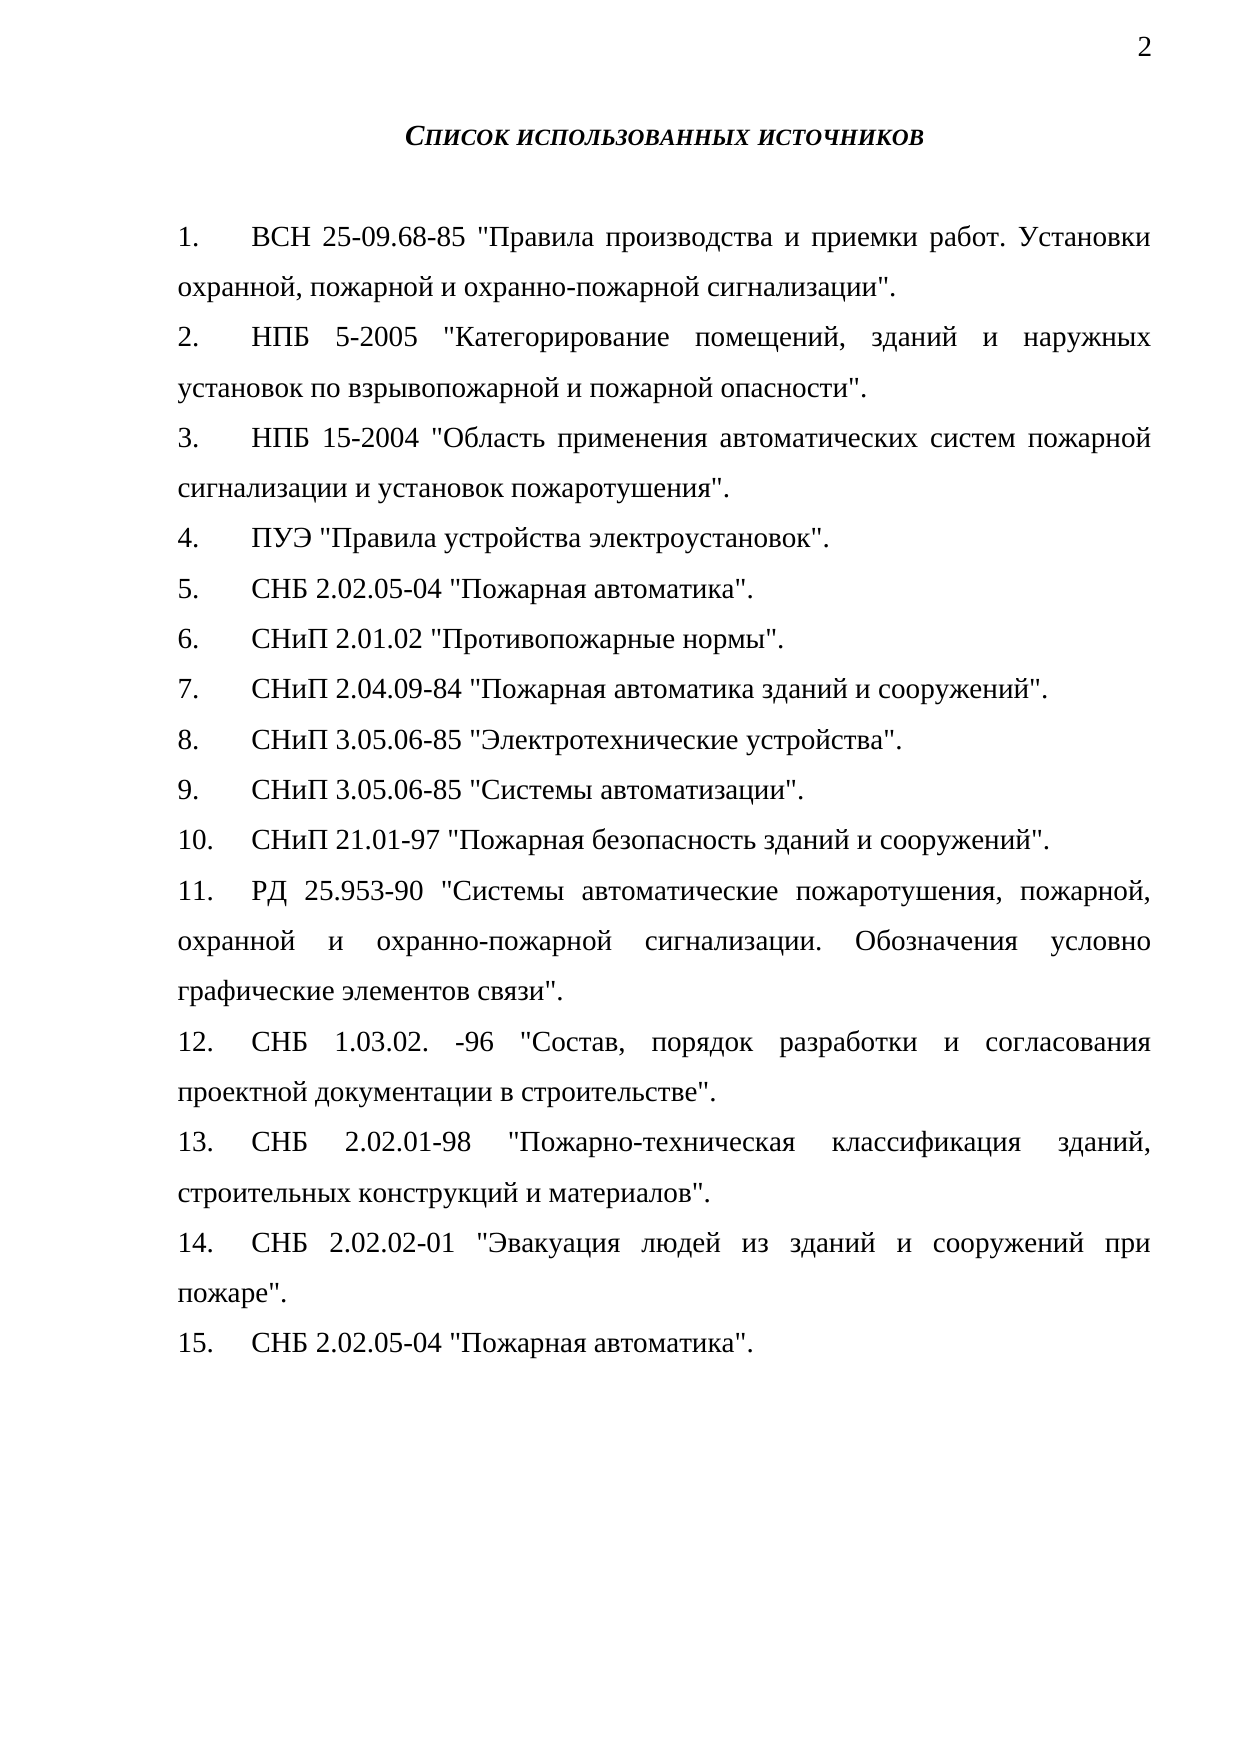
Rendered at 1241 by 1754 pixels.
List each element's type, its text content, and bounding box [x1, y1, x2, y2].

subtitle Список использованных источников [177, 118, 1152, 152]
text СНиП 3.05.06-85 "Системы автоматизации". [177, 772, 1152, 806]
text ВСН 25-09.68-85 "Правила производства и приемки работ. Установки охранной, пожарной и охранно-пожарной сигнализации". [177, 219, 1152, 303]
text СНиП 2.04.09-84 "Пожарная автоматика зданий и сооружений". [177, 672, 1152, 705]
text СНиП 2.01.02 "Противопожарные нормы". [177, 621, 1152, 655]
text СНиП 3.05.06-85 "Электротехнические устройства". [177, 722, 1152, 755]
text НПБ 5-2005 "Категорирование помещений, зданий и наружных установок по взрывопожарной и пожарной опасности". [177, 319, 1152, 403]
text СНБ 2.02.05-04 "Пожарная автоматика". [177, 571, 1152, 604]
text СНБ 1.03.02. -96 "Состав, порядок разработки и согласования проектной документации в строительстве". [177, 1024, 1152, 1108]
text СНиП 21.01-97 "Пожарная безопасность зданий и сооружений". [177, 822, 1152, 856]
text РД 25.953-90 "Системы автоматические пожаротушения, пожарной, охранной и охранно-пожарной сигнализации. Обозначения условно графические элементов связи". [177, 873, 1152, 1007]
text СНБ 2.02.02-01 "Эвакуация людей из зданий и сооружений при пожаре". [177, 1225, 1152, 1309]
text ПУЭ "Правила устройства электроустановок". [177, 521, 1152, 554]
text СНБ 2.02.05-04 "Пожарная автоматика". [177, 1326, 1152, 1359]
text НПБ 15-2004 "Область применения автоматических систем пожарной сигнализации и установок пожаротушения". [177, 420, 1152, 504]
text СНБ 2.02.01-98 "Пожарно-техническая классификация зданий, строительных конструкций и материалов". [177, 1124, 1152, 1208]
